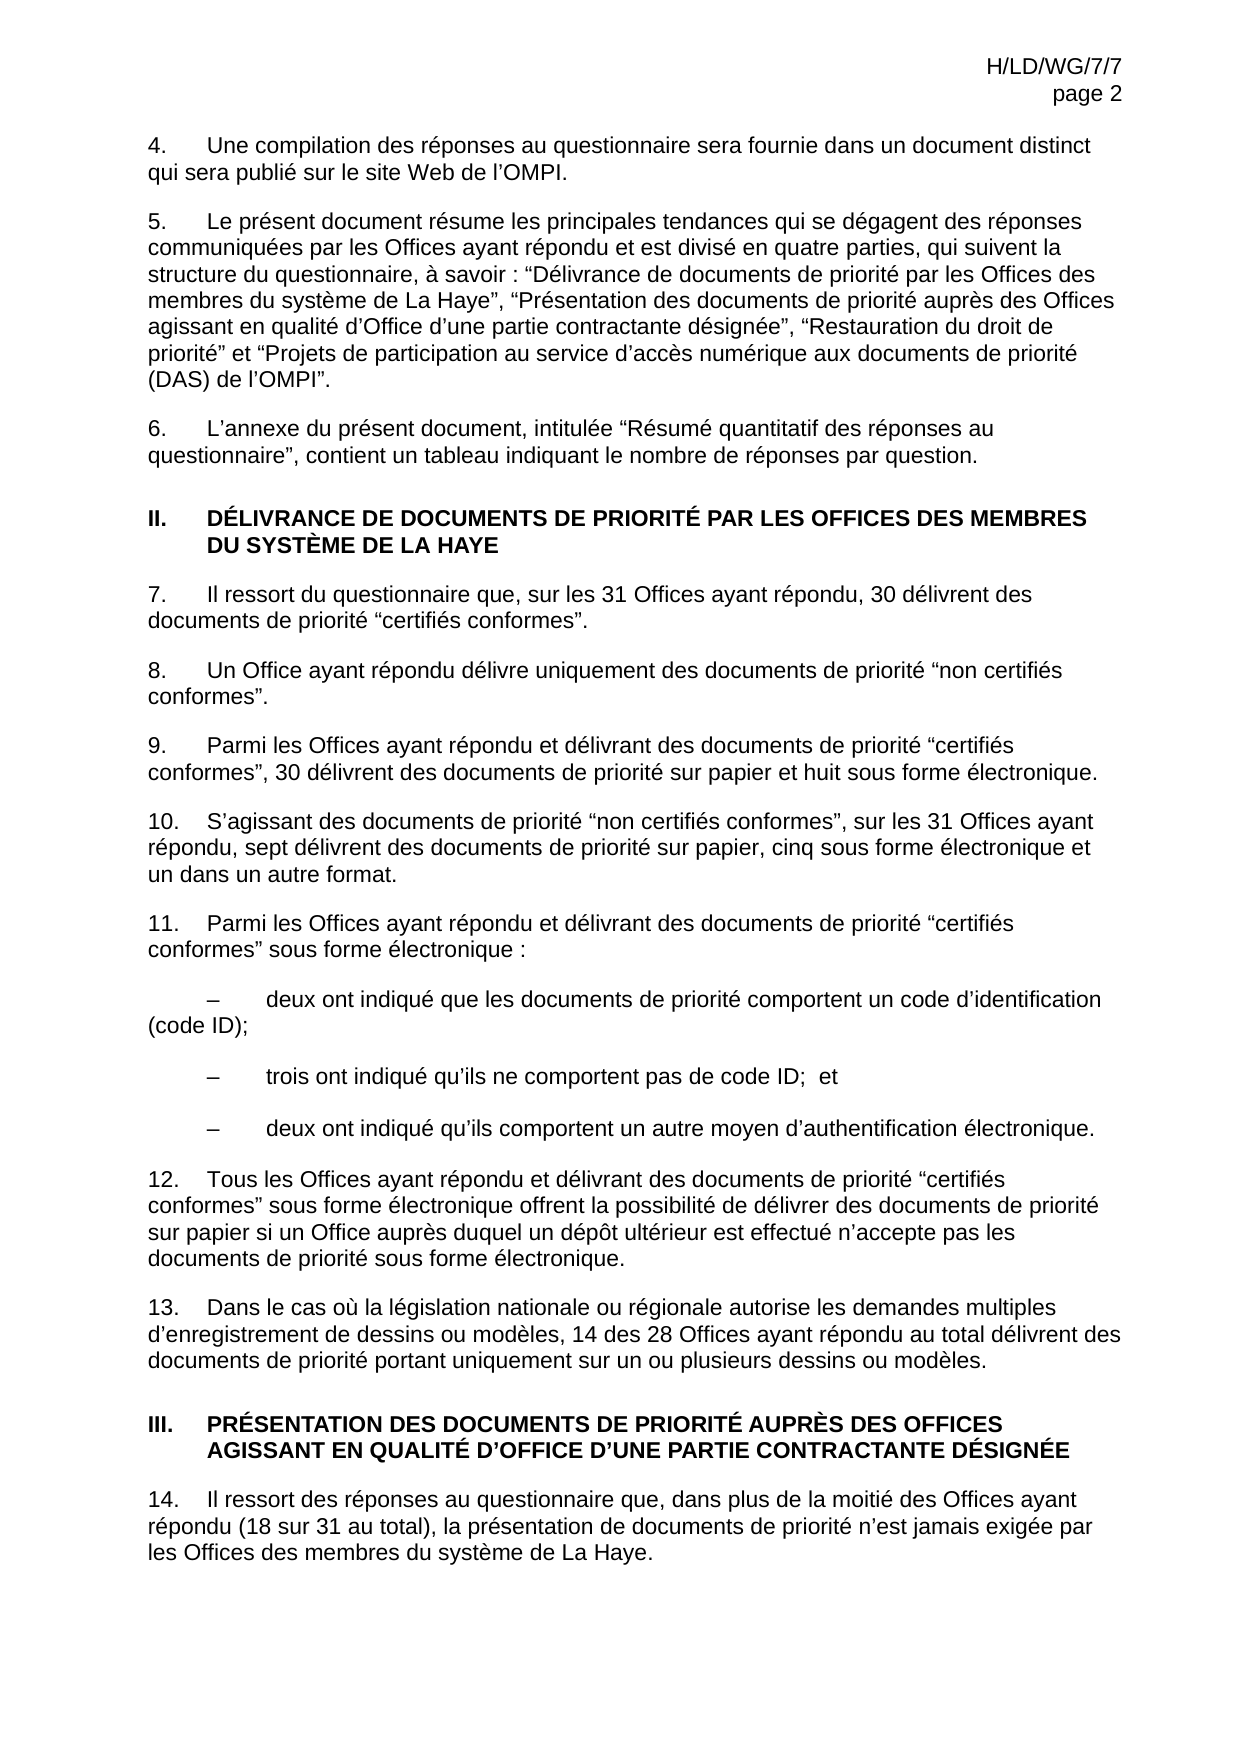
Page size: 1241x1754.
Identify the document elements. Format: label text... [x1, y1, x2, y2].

text Il ressort des réponses au questionnaire que, dans plus de la moitié des Offices ayant répondu (18 sur 31 au total), la présentation de documents de priorité n’est jamais exigée par les Offices des membres du système de La Haye. [148, 1486, 1122, 1566]
subtitle II. DÉLIVRANCE DE DOCUMENTS DE PRIORITÉ PAR LES OFFICES DES MEMBRES DU SYSTÈME DE LA HAYE [148, 505, 1122, 558]
text Parmi les Offices ayant répondu et délivrant des documents de priorité “certifiés conformes”, 30 délivrent des documents de priorité sur papier et huit sous forme électronique. [148, 732, 1122, 785]
text Tous les Offices ayant répondu et délivrant des documents de priorité “certifiés conformes” sous forme électronique offrent la possibilité de délivrer des documents de priorité sur papier si un Office auprès duquel un dépôt ultérieur est effectué n’accepte pas les documents de priorité sous forme électronique. [148, 1166, 1122, 1271]
text S’agissant des documents de priorité “non certifiés conformes”, sur les 31 Offices ayant répondu, sept délivrent des documents de priorité sur papier, cinq sous forme électronique et un dans un autre format. [148, 808, 1122, 887]
text Dans le cas où la législation nationale ou régionale autorise les demandes multiples d’enregistrement de dessins ou modèles, 14 des 28 Offices ayant répondu au total délivrent des documents de priorité portant uniquement sur un ou plusieurs dessins ou modèles. [148, 1294, 1122, 1373]
text Le présent document résume les principales tendances qui se dégagent des réponses communiquées par les Offices ayant répondu et est divisé en quatre parties, qui suivent la structure du questionnaire, à savoir : “Délivrance de documents de priorité par les Offices des membres du système de La Haye”, “Présentation des documents de priorité auprès des Offices agissant en qualité d’Office d’une partie contractante désignée”, “Restauration du droit de priorité” et “Projets de participation au service d’accès numérique aux documents de priorité (DAS) de l’OMPI”. [148, 208, 1122, 392]
subtitle III. PRÉSENTATION DES DOCUMENTS DE PRIORITÉ AUPRÈS DES OFFICES AGISSANT EN QUALITÉ D’OFFICE D’UNE PARTIE CONTRACTANTE DÉSIGNÉE [148, 1411, 1122, 1463]
text L’annexe du présent document, intitulée “Résumé quantitatif des réponses au questionnaire”, contient un tableau indiquant le nombre de réponses par question. [148, 415, 1122, 468]
text Il ressort du questionnaire que, sur les 31 Offices ayant répondu, 30 délivrent des documents de priorité “certifiés conformes”. [148, 581, 1122, 634]
text Un Office ayant répondu délivre uniquement des documents de priorité “non certifiés conformes”. [148, 657, 1122, 709]
list deux ont indiqué que les documents de priorité comportent un code d’identification (code ID); [148, 986, 1122, 1038]
list deux ont indiqué qu’ils comportent un autre moyen d’authentification électronique. [148, 1114, 1122, 1141]
text Une compilation des réponses au questionnaire sera fournie dans un document distinct qui sera publié sur le site Web de l’OMPI. [148, 132, 1122, 185]
text Parmi les Offices ayant répondu et délivrant des documents de priorité “certifiés conformes” sous forme électronique : [148, 910, 1122, 963]
list trois ont indiqué qu’ils ne comportent pas de code ID; et [148, 1063, 1122, 1089]
